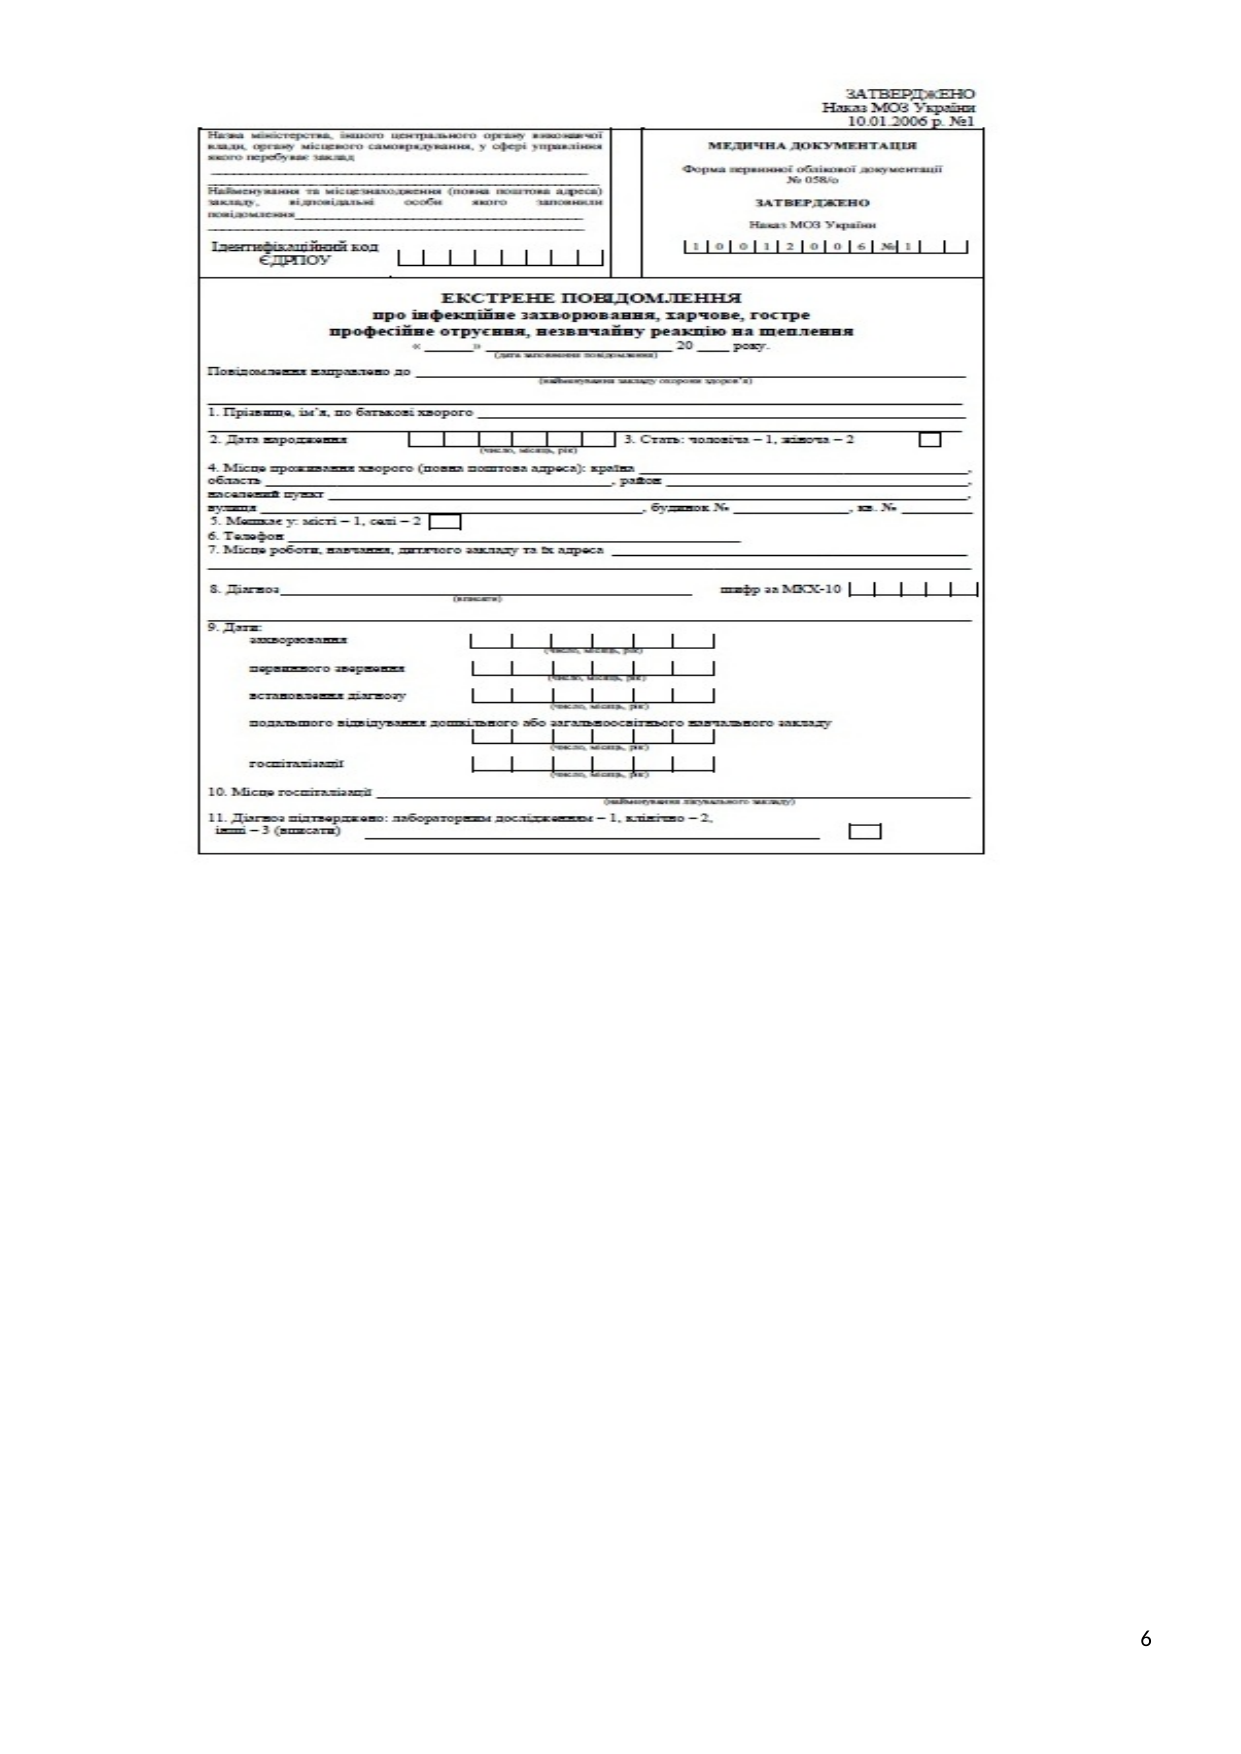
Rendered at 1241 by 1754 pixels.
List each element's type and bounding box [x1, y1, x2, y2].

picture [147, 73, 1012, 875]
